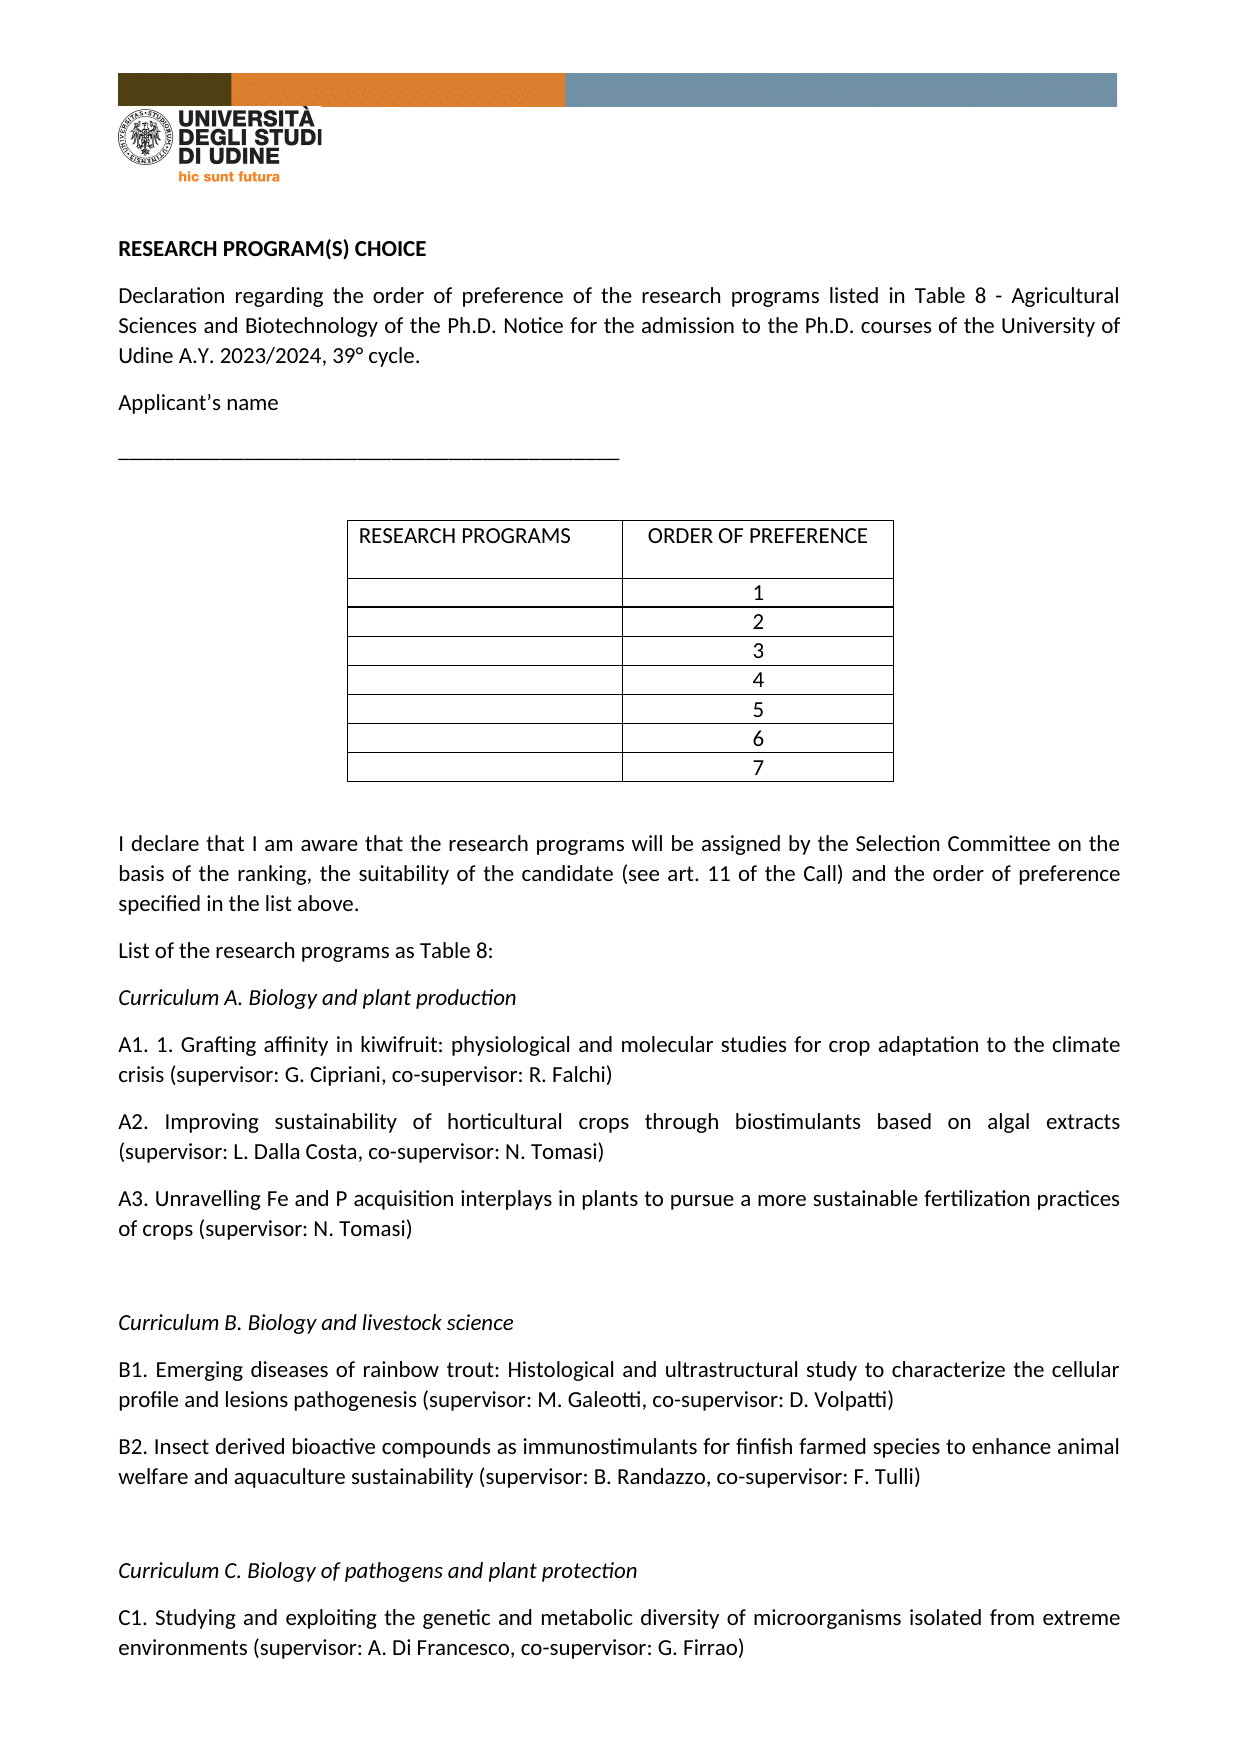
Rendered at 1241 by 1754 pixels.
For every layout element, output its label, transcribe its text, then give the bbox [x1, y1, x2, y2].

table_cell 1 [623, 579, 893, 606]
table_cell [348, 637, 622, 664]
table_cell 7 [623, 753, 893, 781]
text C1. Studying and exploiting the genetic and metabolic diversity of microorganisms isolated from extreme environments (supervisor: A. Di Francesco, co-supervisor: G. Firrao) [118, 1603, 1122, 1661]
table_header RESEARCH PROGRAMS [348, 521, 622, 577]
text Curriculum A. Biology and plant production [118, 983, 1122, 1011]
text ____________________________________________ [118, 435, 1122, 463]
table_cell [348, 666, 622, 694]
table_cell [348, 579, 622, 606]
table_cell [348, 608, 622, 636]
table_header ORDER OF PREFERENCE [623, 521, 893, 577]
text Applicant’s name [118, 388, 1122, 416]
table_cell 5 [623, 695, 893, 723]
picture [118, 73, 1118, 187]
text Declaration regarding the order of preference of the research programs listed in Table 8 - Agricultural Sciences and Biotechnology of the Ph.D. Notice for the admission to the Ph.D. courses of the University of Udine A.Y. 2023/2024, 39° cycle. [118, 281, 1122, 369]
table_cell 3 [623, 637, 893, 664]
table_cell [348, 695, 622, 723]
text Curriculum C. Biology of pathogens and plant protection [118, 1556, 1122, 1584]
text RESEARCH PROGRAM(S) CHOICE [118, 234, 1122, 262]
text A1. 1. Grafting affinity in kiwifruit: physiological and molecular studies for crop adaptation to the climate crisis (supervisor: G. Cipriani, co-supervisor: R. Falchi) [118, 1030, 1122, 1088]
table_cell 2 [623, 608, 893, 636]
text A2. Improving sustainability of horticultural crops through biostimulants based on algal extracts (supervisor: L. Dalla Costa, co-supervisor: N. Tomasi) [118, 1107, 1122, 1165]
text A3. Unravelling Fe and P acquisition interplays in plants to pursue a more sustainable fertilization practices of crops (supervisor: N. Tomasi) [118, 1184, 1122, 1242]
table_cell [348, 753, 622, 781]
text B1. Emerging diseases of rainbow trout: Histological and ultrastructural study to characterize the cellular profile and lesions pathogenesis (supervisor: M. Galeotti, co-supervisor: D. Volpatti) [118, 1355, 1122, 1413]
text Curriculum B. Biology and livestock science [118, 1308, 1122, 1336]
text I declare that I am aware that the research programs will be assigned by the Selection Committee on the basis of the ranking, the suitability of the candidate (see art. 11 of the Call) and the order of preference specified in the list above. [118, 829, 1122, 917]
table_cell [348, 724, 622, 752]
text B2. Insect derived bioactive compounds as immunostimulants for finfish farmed species to enhance animal welfare and aquaculture sustainability (supervisor: B. Randazzo, co-supervisor: F. Tulli) [118, 1432, 1122, 1490]
text List of the research programs as Table 8: [118, 936, 1122, 964]
table_cell 4 [623, 666, 893, 694]
table_cell 6 [623, 724, 893, 752]
